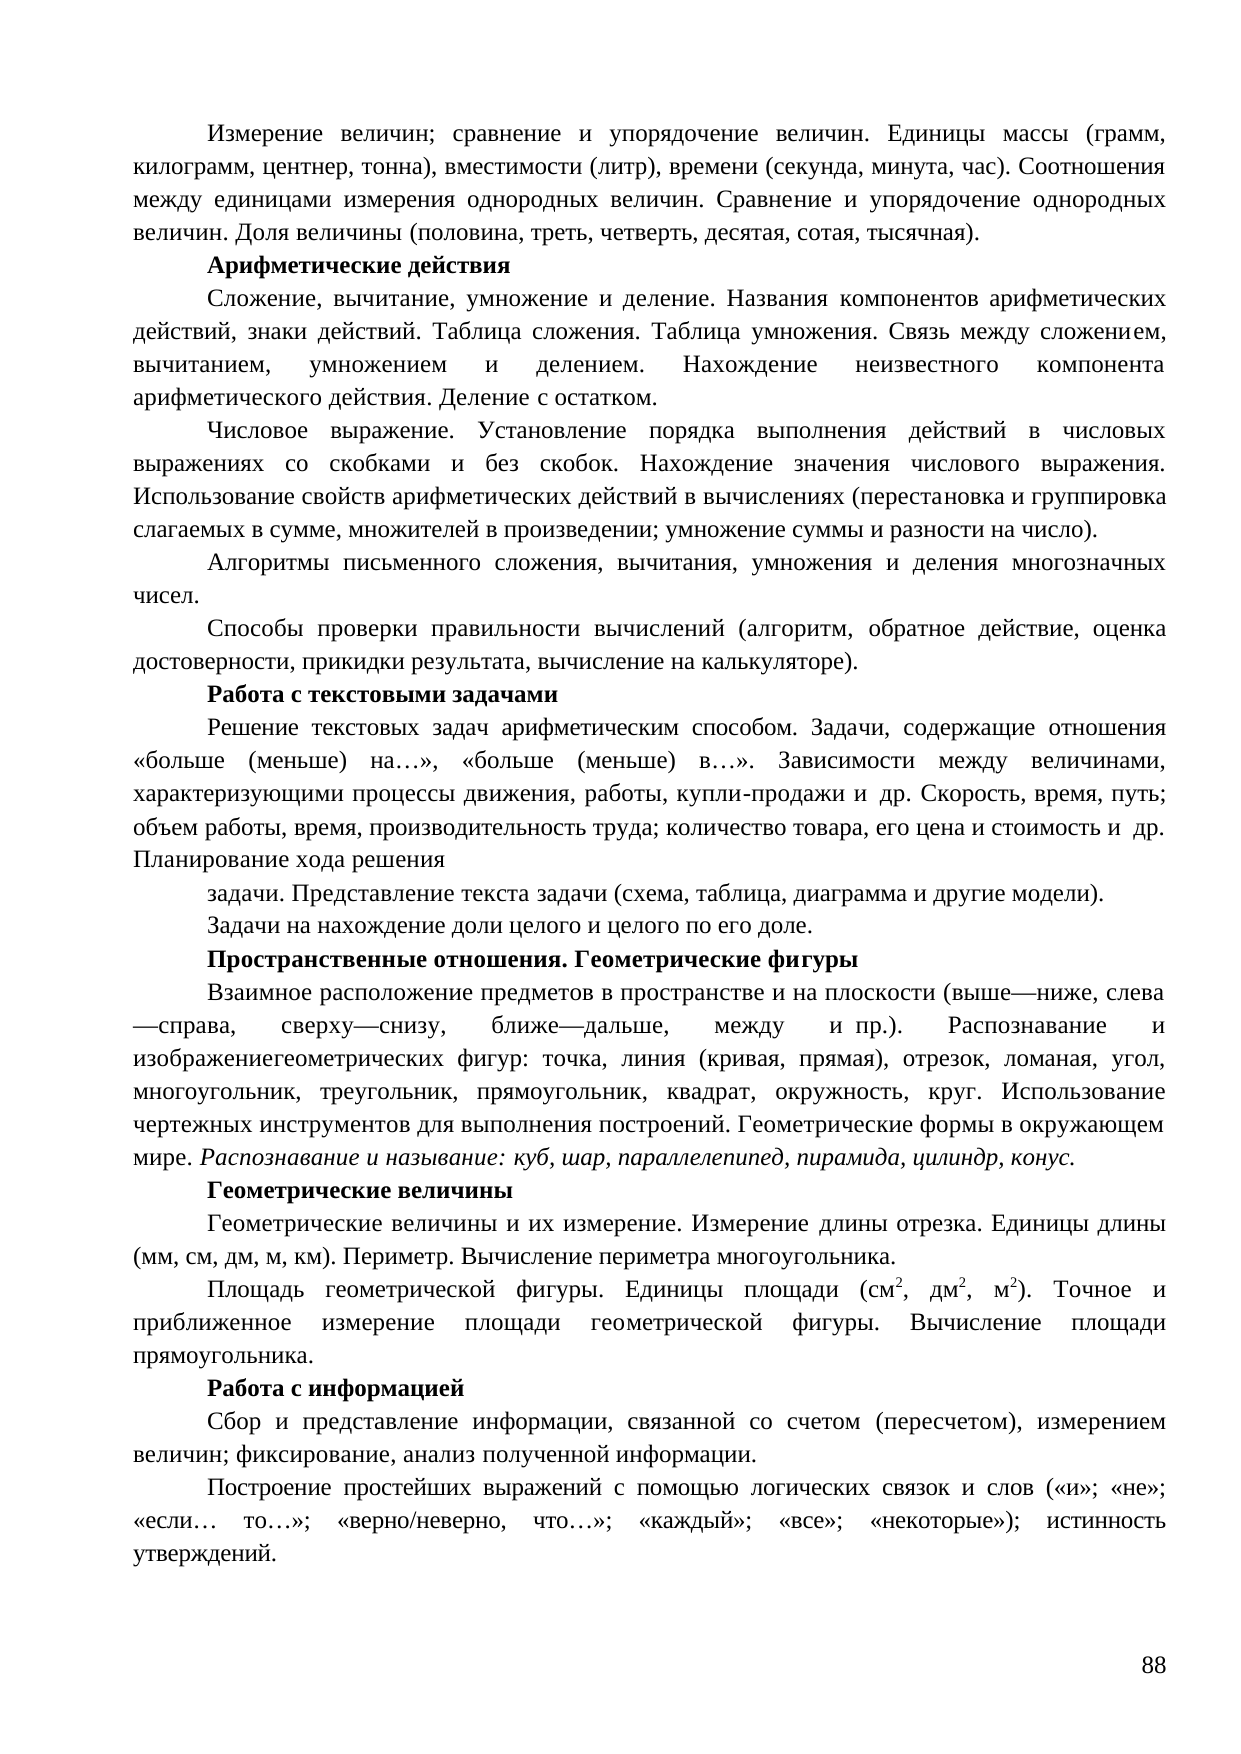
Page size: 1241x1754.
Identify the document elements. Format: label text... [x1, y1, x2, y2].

text Геометрические величины и их измерение. Измерение длины отрезка. Единицы длины (мм, см, дм, м, км). Периметр. Вычисление периметра многоугольника. [133, 1208, 1167, 1269]
text Работа с текстовыми задачами [133, 679, 1167, 708]
text Решение текстовых задач арифметическим способом. Задачи, содержащие отношения «больше (меньше) на…», «больше (меньше) в…». Зависимости между величинами, характеризующими процессы движения, работы, купли-продажи и др. Скорость, время, путь; объем работы, время, производительность труда; количество товара, его цена и стоимость и др. Планирование хода решения [133, 712, 1167, 873]
text Алгоритмы письменного сложения, вычитания, умножения и деления многозначных чисел. [133, 547, 1167, 609]
text Работа с информацией [133, 1373, 1167, 1402]
text Способы проверки правильности вычислений (алгоритм, обратное действие, оценка достоверности, прикидки результата, вычисление на калькуляторе). [133, 613, 1167, 675]
text Измерение величин; сравнение и упорядочение величин. Единицы массы (грамм, килограмм, центнер, тонна), вместимости (литр), времени (секунда, минута, час). Соотношения между единицами измерения однородных величин. Сравнение и упорядочение однородных величин. Доля величины (половина, треть, четверть, десятая, сотая, тысячная). [133, 118, 1167, 246]
text Площадь геометрической фигуры. Единицы площади (см2, дм2, м2). Точное и приближенное измерение площади геометрической фигуры. Вычисление площади прямоугольника. [133, 1274, 1167, 1369]
text Построение простейших выражений с помощью логических связок и слов («и»; «не»; «если… то…»; «верно/неверно, что…»; «каждый»; «все»; «некоторые»); истинность утверждений. [133, 1472, 1167, 1567]
text Числовое выражение. Установление порядка выполнения действий в числовых выражениях со скобками и без скобок. Нахождение значения числового выражения. Использование свойств арифметических действий в вычислениях (перестановка и группировка слагаемых в сумме, множителей в произведении; умножение суммы и разности на число). [133, 415, 1167, 543]
text задачи. Представление текста задачи (схема, таблица, диаграмма и другие модели). [133, 878, 1167, 906]
text Задачи на нахождение доли целого и целого по его доле. [133, 911, 1167, 939]
text Арифметические действия [133, 250, 1167, 279]
text Взаимное расположение предметов в пространстве и на плоскости (выше—ниже, слева—справа, сверху—снизу, ближе—дальше, между и пр.). Распознавание и изображениегеометрических фигур: точка, линия (кривая, прямая), отрезок, ломаная, угол, многоугольник, треугольник, прямоугольник, квадрат, окружность, круг. Использование чертежных инструментов для выполнения построений. Геометрические формы в окружающем мире. Распознавание и называние: куб, шар, параллелепипед, пирамида, цилиндр, конус. [133, 977, 1167, 1171]
text Сбор и представление информации, связанной со счетом (пересчетом), измерением величин; фиксирование, анализ полученной информации. [133, 1406, 1167, 1468]
text Сложение, вычитание, умножение и деление. Названия компонентов арифметических действий, знаки действий. Таблица сложения. Таблица умножения. Связь между сложением, вычитанием, умножением и делением. Нахождение неизвестного компонента арифметического действия. Деление с остатком. [133, 283, 1167, 411]
text Пространственные отношения. Геометрические фигуры [133, 944, 1167, 972]
text Геометрические величины [133, 1175, 1167, 1203]
